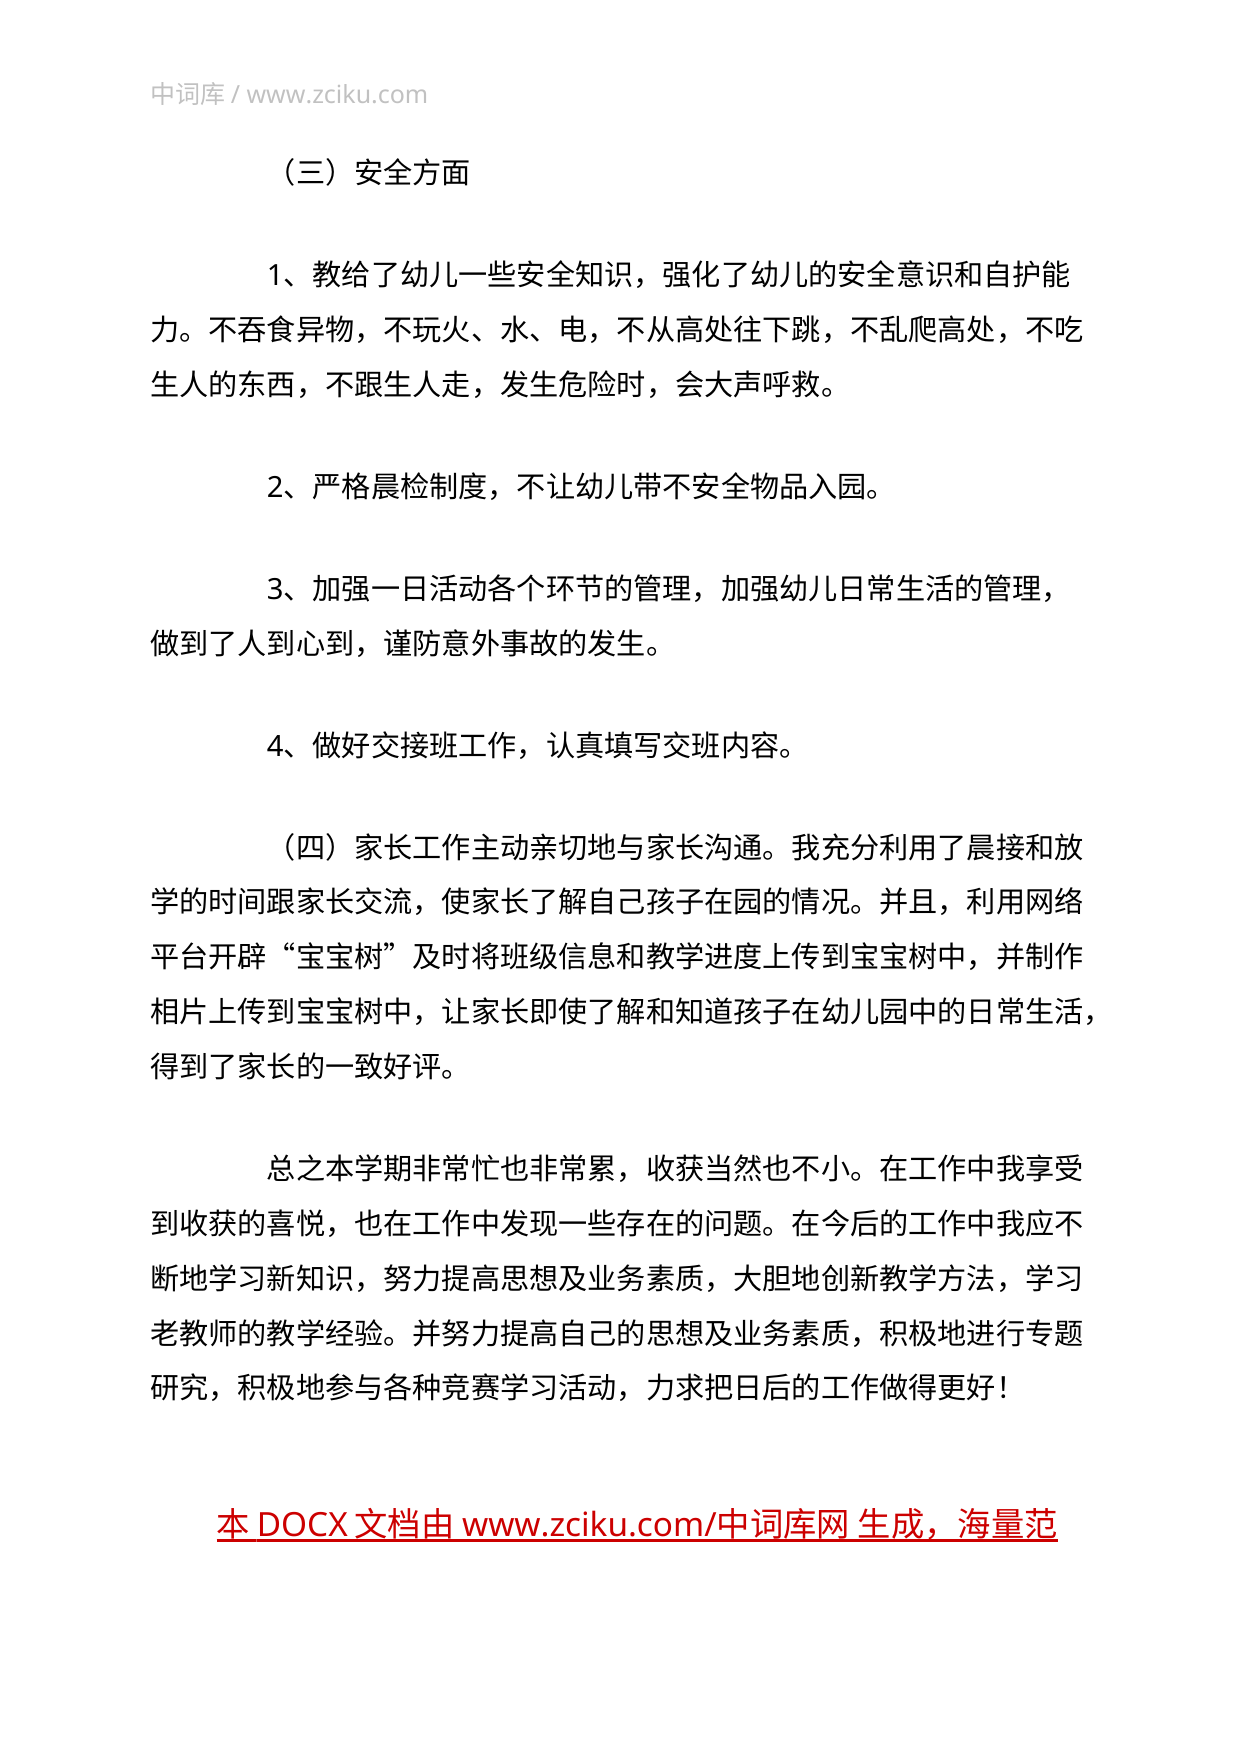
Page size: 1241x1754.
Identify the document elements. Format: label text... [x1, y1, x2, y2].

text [150, 1498, 1090, 1547]
text 3、加强一日活动各个环节的管理，加强幼儿日常生活的管理，做到了人到心到，谨防意外事故的发生。 [150, 565, 1090, 663]
text 4、做好交接班工作，认真填写交班内容。 [150, 722, 1090, 764]
text 2、严格晨检制度，不让幼儿带不安全物品入园。 [150, 463, 1090, 506]
text （四）家长工作主动亲切地与家长沟通。我充分利用了晨接和放学的时间跟家长交流，使家长了解自己孩子在园的情况。并且，利用网络平台开辟“宝宝树”及时将班级信息和教学进度上传到宝宝树中，并制作相片上传到宝宝树中，让家长即使了解和知道孩子在幼儿园中的日常生活，得到了家长的一致好评。 [150, 824, 1090, 1086]
text 总之本学期非常忙也非常累，收获当然也不小。在工作中我享受到收获的喜悦，也在工作中发现一些存在的问题。在今后的工作中我应不断地学习新知识，努力提高思想及业务素质，大胆地创新教学方法，学习老教师的教学经验。并努力提高自己的思想及业务素质，积极地进行专题研究，积极地参与各种竞赛学习活动，力求把日后的工作做得更好！ [150, 1146, 1090, 1407]
text 1、教给了幼儿一些安全知识，强化了幼儿的安全意识和自护能力。不吞食异物，不玩火、水、电，不从高处往下跳，不乱爬高处，不吃生人的东西，不跟生人走，发生危险时，会大声呼救。 [150, 252, 1090, 404]
text （三）安全方面 [150, 150, 1090, 192]
